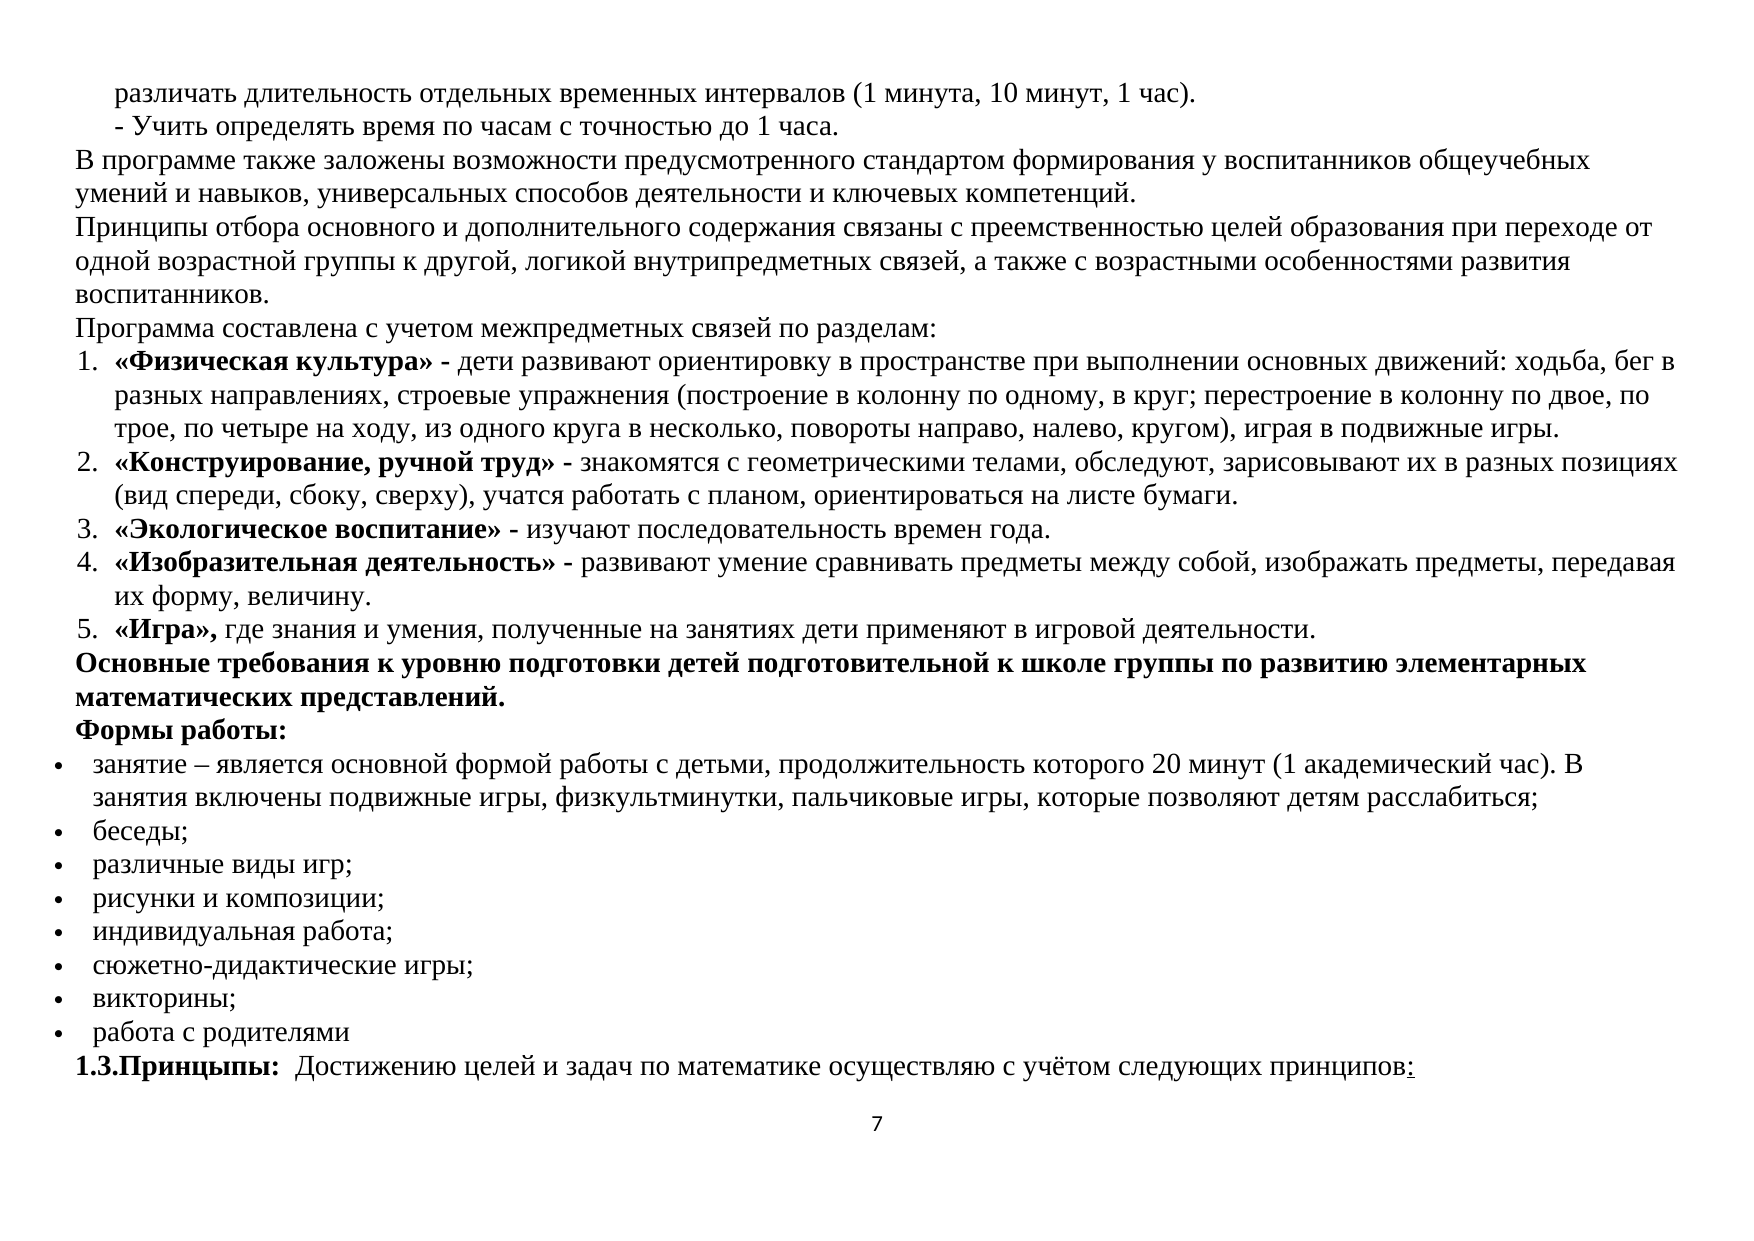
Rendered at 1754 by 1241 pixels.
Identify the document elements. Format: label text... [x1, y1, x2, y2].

list беседы; [55, 813, 1679, 846]
list занятие – является основной формой работы с детьми, продолжительность которого 20 минут (1 академический час). В занятия включены подвижные игры, физкультминутки, пальчиковые игры, которые позволяют детям расслабиться; [55, 746, 1679, 813]
text Основные требования к уровню подготовки детей подготовительной к школе группы по развитию элементарных математических представлений. [75, 645, 1679, 712]
list «Физическая культура» - дети развивают ориентировку в пространстве при выполнении основных движений: ходьба, бег в разных направлениях, строевые упражнения (построение в колонну по одному, в круг; перестроение в колонну по двое, по трое, по четыре на ходу, из одного круга в несколько, повороты направо, налево, кругом), играя в подвижные игры. [77, 343, 1679, 444]
text Программа составлена с учетом межпредметных связей по разделам: [75, 310, 1679, 343]
list «Экологическое воспитание» - изучают последовательность времен года. [77, 511, 1679, 544]
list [77, 75, 1679, 142]
list викторины; [55, 981, 1679, 1014]
text Принципы отбора основного и дополнительного содержания связаны с преемственностью целей образования при переходе от одной возрастной группы к другой, логикой внутрипредметных связей, а также с возрастными особенностями развития воспитанников. [75, 209, 1679, 310]
text В программе также заложены возможности предусмотренного стандартом формирования у воспитанников общеучебных умений и навыков, универсальных способов деятельности и ключевых компетенций. [75, 142, 1679, 209]
list различные виды игр; [55, 846, 1679, 880]
list работа с родителями [55, 1014, 1679, 1048]
list индивидуальная работа; [55, 913, 1679, 947]
text Формы работы: [75, 712, 1679, 746]
list «Изобразительная деятельность» - развивают умение сравнивать предметы между собой, изображать предметы, передавая их форму, величину. [77, 544, 1679, 612]
list «Конструирование, ручной труд» - знакомятся с геометрическими телами, обследуют, зарисовывают их в разных позициях (вид спереди, сбоку, сверху), учатся работать с планом, ориентироваться на листе бумаги. [77, 444, 1679, 511]
list рисунки и композиции; [55, 880, 1679, 913]
list «Игра», где знания и умения, полученные на занятиях дети применяют в игровой деятельности. [77, 612, 1679, 645]
list сюжетно-дидактические игры; [55, 947, 1679, 981]
text 1.3.Принцыпы: Достижению целей и задач по математике осуществляю с учётом следующих принципов: [75, 1048, 1679, 1081]
